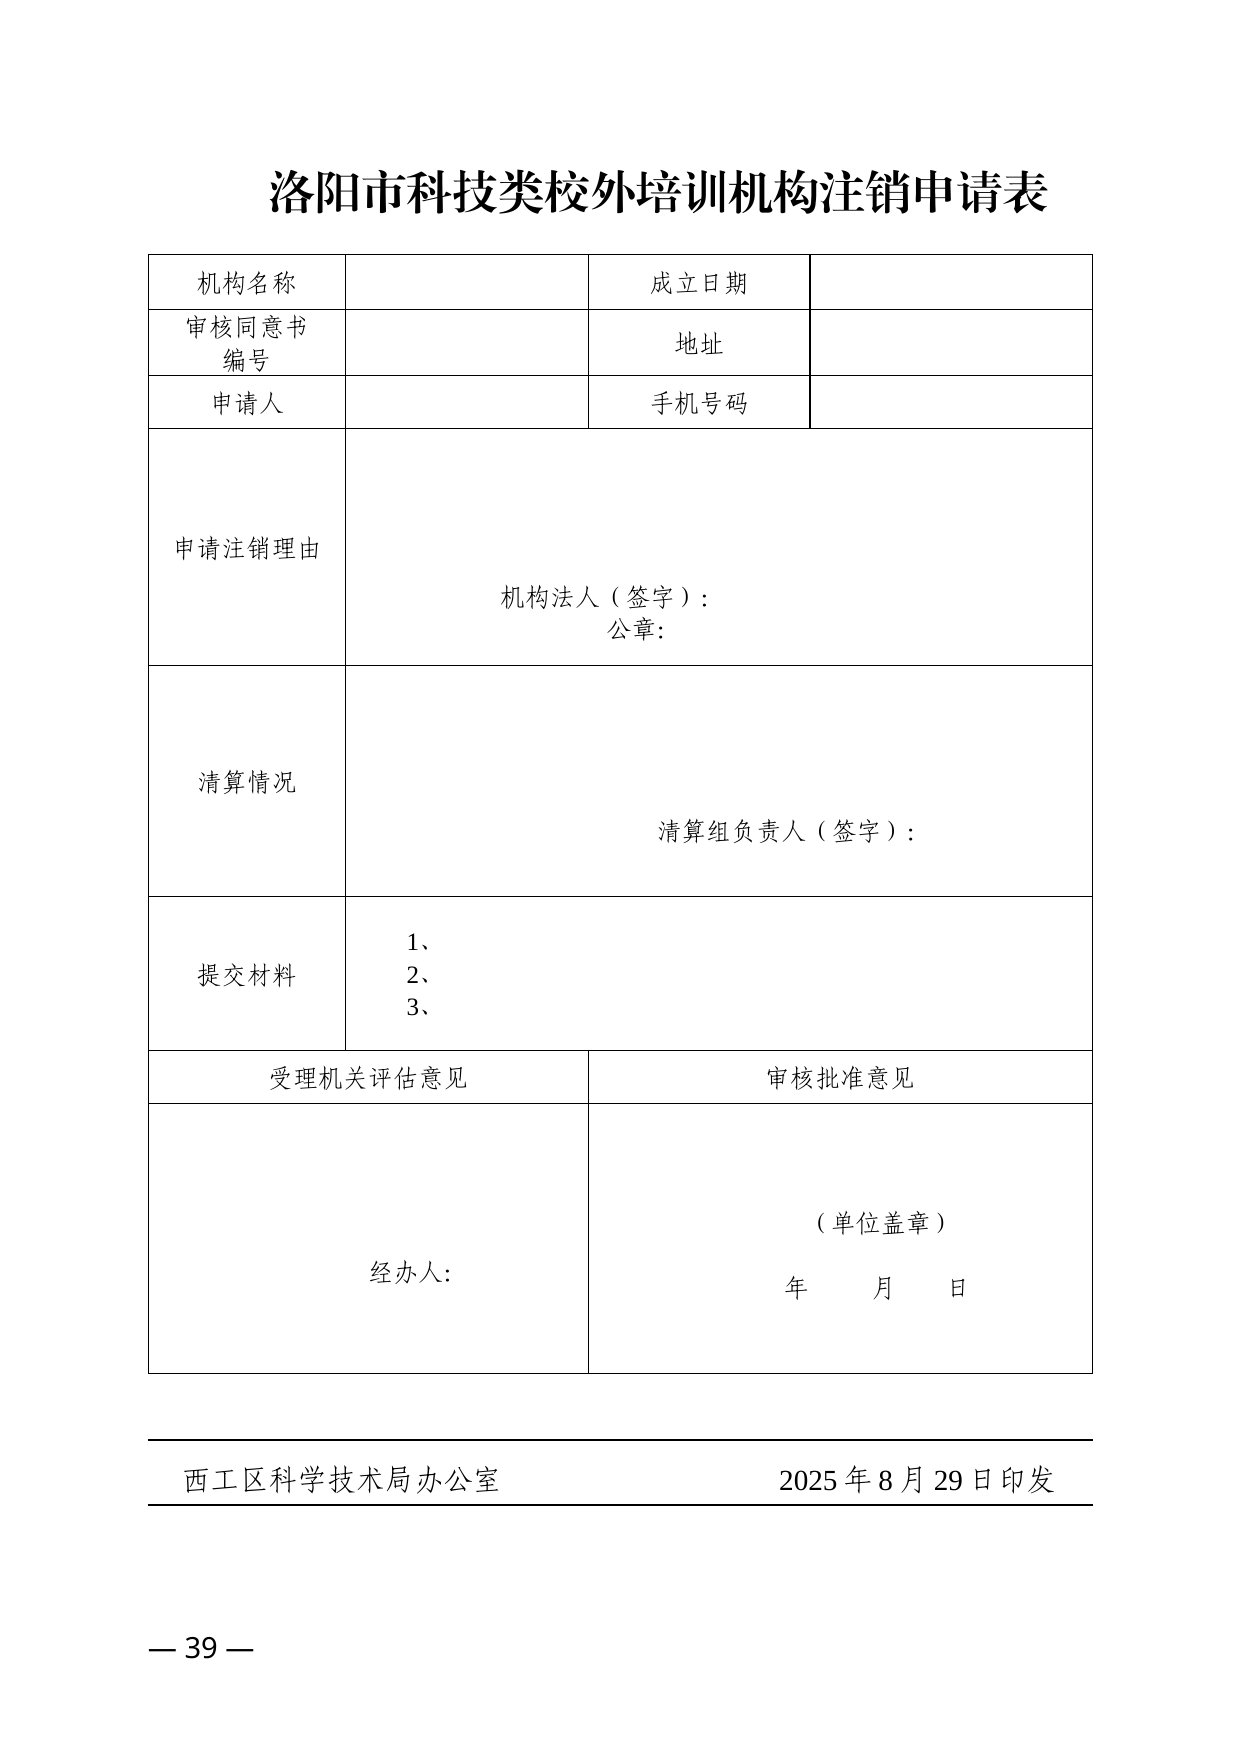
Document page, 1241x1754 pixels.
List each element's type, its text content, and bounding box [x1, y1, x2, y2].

table_cell 经办人： [149, 1104, 588, 1372]
table_cell 受理机关评估意见 [149, 1051, 588, 1103]
table_cell [811, 310, 1092, 375]
table_header [811, 255, 1092, 309]
table_cell 机构法人（签字）： 公章： [346, 429, 1092, 665]
table_header 机构名称 [149, 255, 345, 309]
table_cell 1、 2、 3、 [346, 897, 1092, 1050]
table_cell 审核批准意见 [589, 1051, 1092, 1103]
table_header 成立日期 [589, 255, 809, 309]
table_cell 地址 [589, 310, 809, 375]
table_cell 申请人 [149, 376, 345, 428]
table_cell 提交材料 [149, 897, 345, 1050]
table_cell [346, 376, 588, 428]
table_cell [346, 310, 588, 375]
table_header 西工区科学技术局办公室 2025年8月29日印发 [148, 1441, 1093, 1503]
table_cell 审核同意书 编号 [149, 310, 345, 375]
table_cell 清算组负责人（签字）： [346, 666, 1092, 896]
table_cell [811, 376, 1092, 428]
table_cell 申请注销理由 [149, 429, 345, 665]
table_cell （单位盖章） 年 月 日 [589, 1104, 1092, 1372]
table_cell 手机号码 [589, 376, 809, 428]
table_cell 清算情况 [149, 666, 345, 896]
table_header [346, 255, 588, 309]
text 洛阳市科技类校外培训机构注销申请表 [224, 162, 1093, 227]
